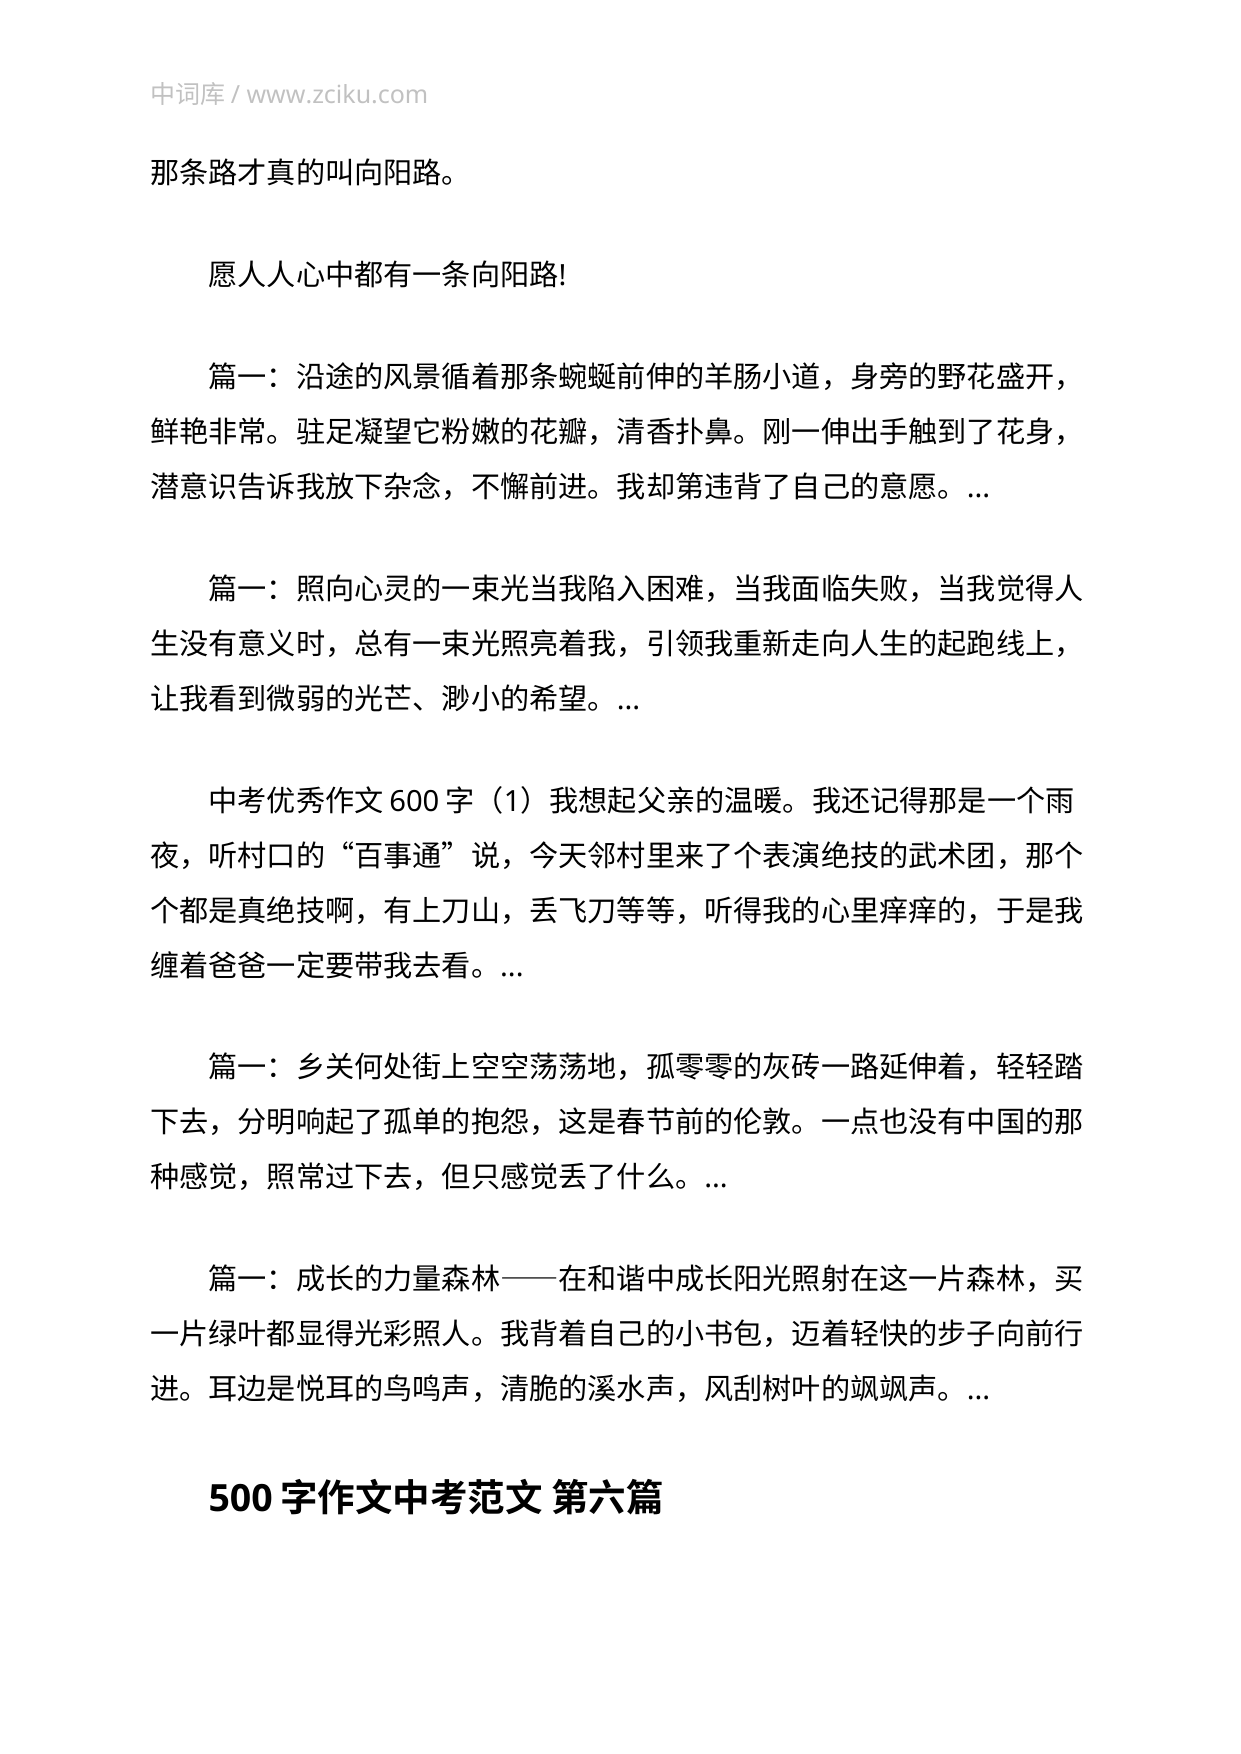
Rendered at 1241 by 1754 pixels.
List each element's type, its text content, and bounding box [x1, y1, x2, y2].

text 篇一：乡关何处街上空空荡荡地，孤零零的灰砖一路延伸着，轻轻踏下去，分明响起了孤单的抱怨，这是春节前的伦敦。一点也没有中国的那种感觉，照常过下去，但只感觉丢了什么。... [150, 1044, 1090, 1196]
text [150, 150, 1090, 192]
text 中考优秀作文600字（1）我想起父亲的温暖。我还记得那是一个雨夜，听村口的“百事通”说，今天邻村里来了个表演绝技的武术团，那个个都是真绝技啊，有上刀山，丢飞刀等等，听得我的心里痒痒的，于是我缠着爸爸一定要带我去看。... [150, 777, 1090, 984]
text 篇一：沿途的风景循着那条蜿蜒前伸的羊肠小道，身旁的野花盛开，鲜艳非常。驻足凝望它粉嫩的花瓣，清香扑鼻。刚一伸出手触到了花身，潜意识告诉我放下杂念，不懈前进。我却第违背了自己的意愿。... [150, 354, 1090, 506]
text 愿人人心中都有一条向阳路! [150, 252, 1090, 294]
text 篇一：成长的力量森林——在和谐中成长阳光照射在这一片森林，买一片绿叶都显得光彩照人。我背着自己的小书包，迈着轻快的步子向前行进。耳边是悦耳的鸟鸣声，清脆的溪水声，风刮树叶的飒飒声。... [150, 1256, 1090, 1408]
text 篇一：照向心灵的一束光当我陷入困难，当我面临失败，当我觉得人生没有意义时，总有一束光照亮着我，引领我重新走向人生的起跑线上，让我看到微弱的光芒、渺小的希望。... [150, 566, 1090, 718]
text 500字作文中考范文 第六篇 [150, 1468, 1090, 1522]
